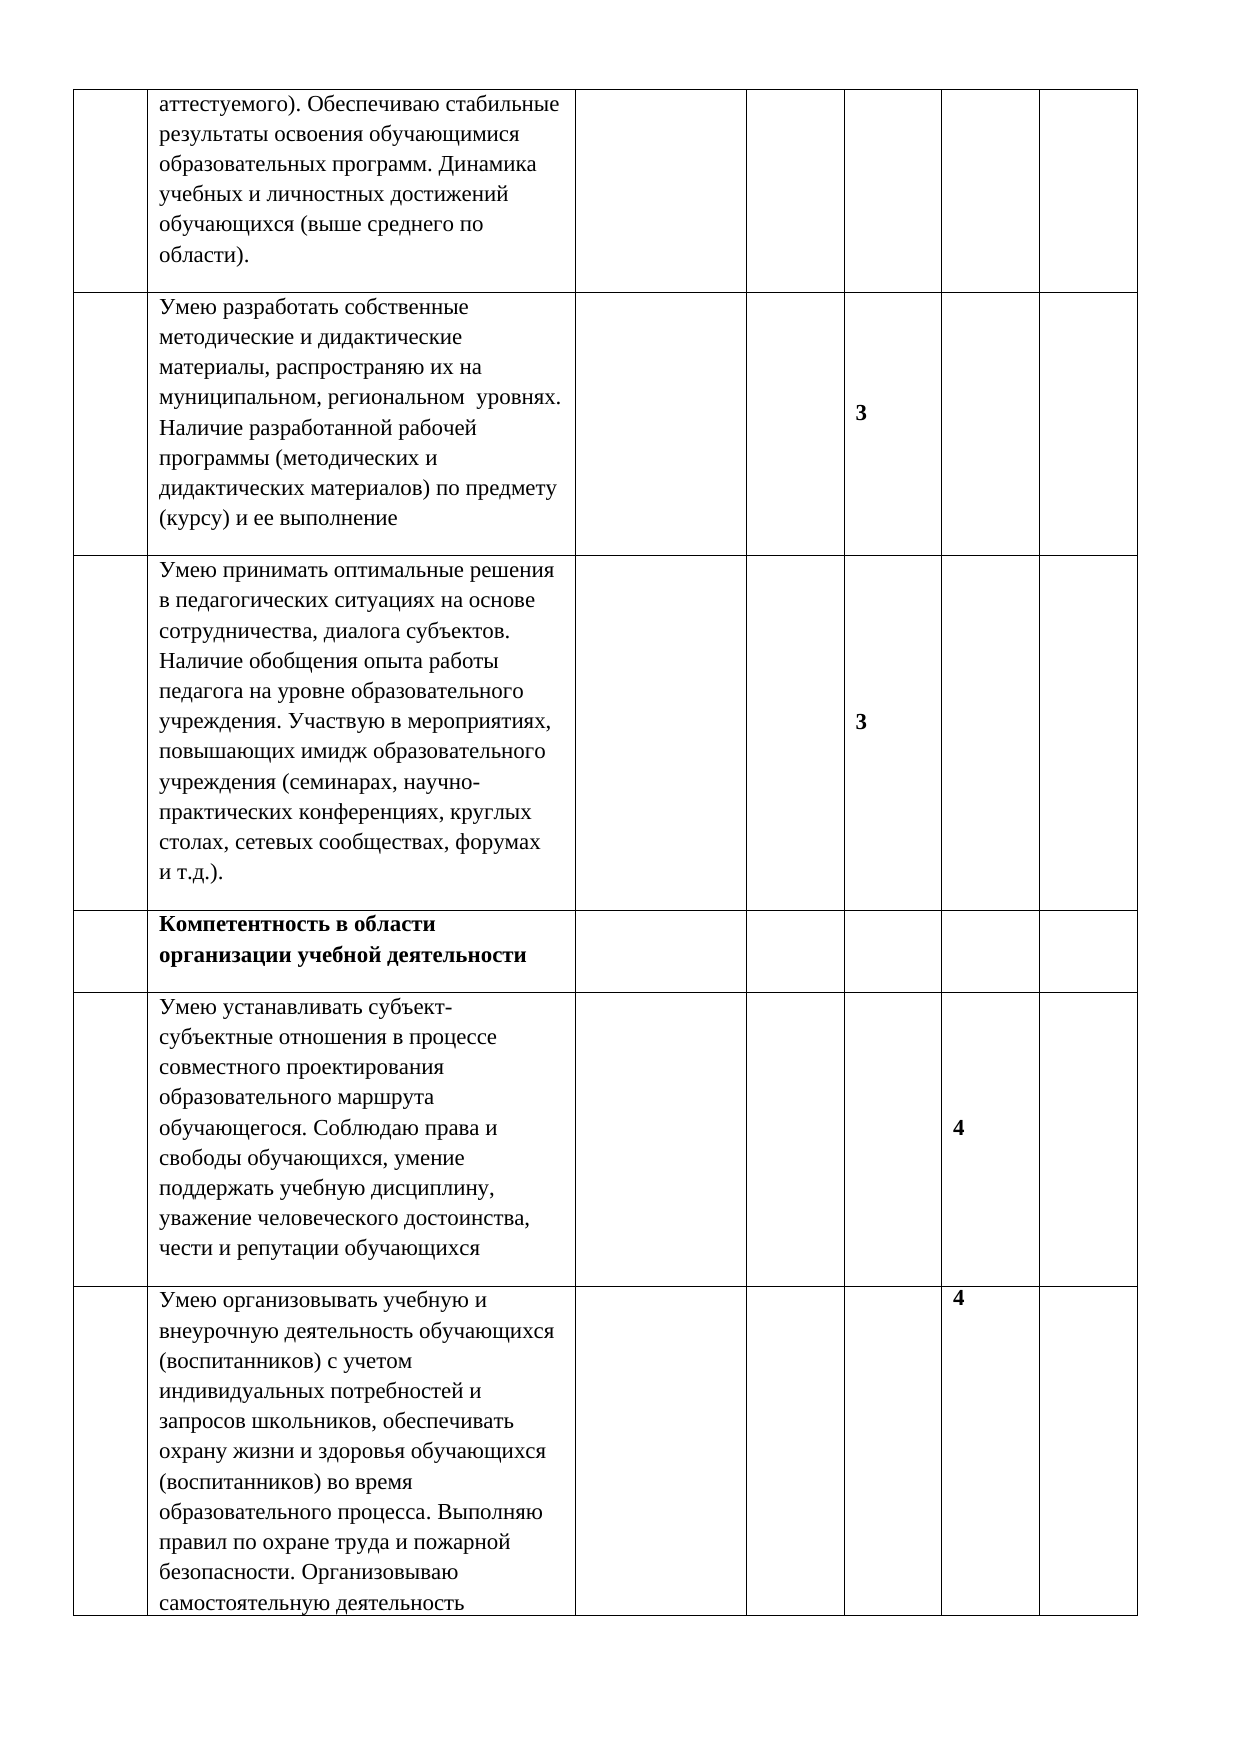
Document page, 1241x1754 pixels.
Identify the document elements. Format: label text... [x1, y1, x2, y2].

table_cell [74, 911, 147, 992]
table_cell [74, 1287, 147, 1615]
table_cell [942, 293, 1039, 555]
table_cell [747, 1287, 844, 1615]
table_cell [1040, 911, 1137, 992]
table_cell [845, 1287, 941, 1615]
table_cell [942, 911, 1039, 992]
table_cell [747, 90, 844, 292]
table_cell Умею устанавливать субъект-субъектные отношения в процессе совместного проектирования образовательного маршрута обучающегося. Соблюдаю права и свободы обучающихся, умение поддержать учебную дисциплину, уважение человеческого достоинства, чести и репутации обучающихся [148, 993, 575, 1286]
table_cell [74, 556, 147, 909]
table_cell Компетентность в области организации учебной деятельности [148, 911, 575, 992]
table_cell Умею принимать оптимальные решения в педагогических ситуациях на основе сотрудничества, диалога субъектов. Наличие обобщения опыта работы педагога на уровне образовательного учреждения. Участвую в мероприятиях, повышающих имидж образовательного учреждения (семинарах, научно-практических конференциях, круглых столах, сетевых сообществах, форумах и т.д.). [148, 556, 575, 909]
table_cell [576, 1287, 746, 1615]
table_cell [845, 911, 941, 992]
table_cell [576, 556, 746, 909]
table_cell [747, 556, 844, 909]
table_cell [1040, 293, 1137, 555]
table_cell [747, 293, 844, 555]
table_cell [845, 993, 941, 1286]
table_cell [576, 911, 746, 992]
table_cell [1040, 556, 1137, 909]
table_cell [747, 993, 844, 1286]
table_cell [74, 293, 147, 555]
table_cell 4 [942, 993, 1039, 1286]
table_cell [942, 90, 1039, 292]
table_cell [1040, 1287, 1137, 1615]
table_cell [576, 90, 746, 292]
table_cell [1040, 993, 1137, 1286]
table_cell 3 [845, 556, 941, 909]
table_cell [148, 90, 575, 292]
table_cell 3 [845, 90, 941, 292]
table_cell 3 [845, 293, 941, 555]
table_cell [747, 911, 844, 992]
table_cell [1040, 90, 1137, 292]
table_cell Умею разработать собственные методические и дидактические материалы, распространяю их на муниципальном, региональном уровнях. Наличие разработанной рабочей программы (методических и дидактических материалов) по предмету (курсу) и ее выполнение [148, 293, 575, 555]
table_cell [576, 993, 746, 1286]
table_cell 4 [942, 1287, 1039, 1615]
table_cell [74, 993, 147, 1286]
table_cell [74, 90, 147, 292]
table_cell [148, 1287, 575, 1615]
table_cell [576, 293, 746, 555]
table_cell [942, 556, 1039, 909]
